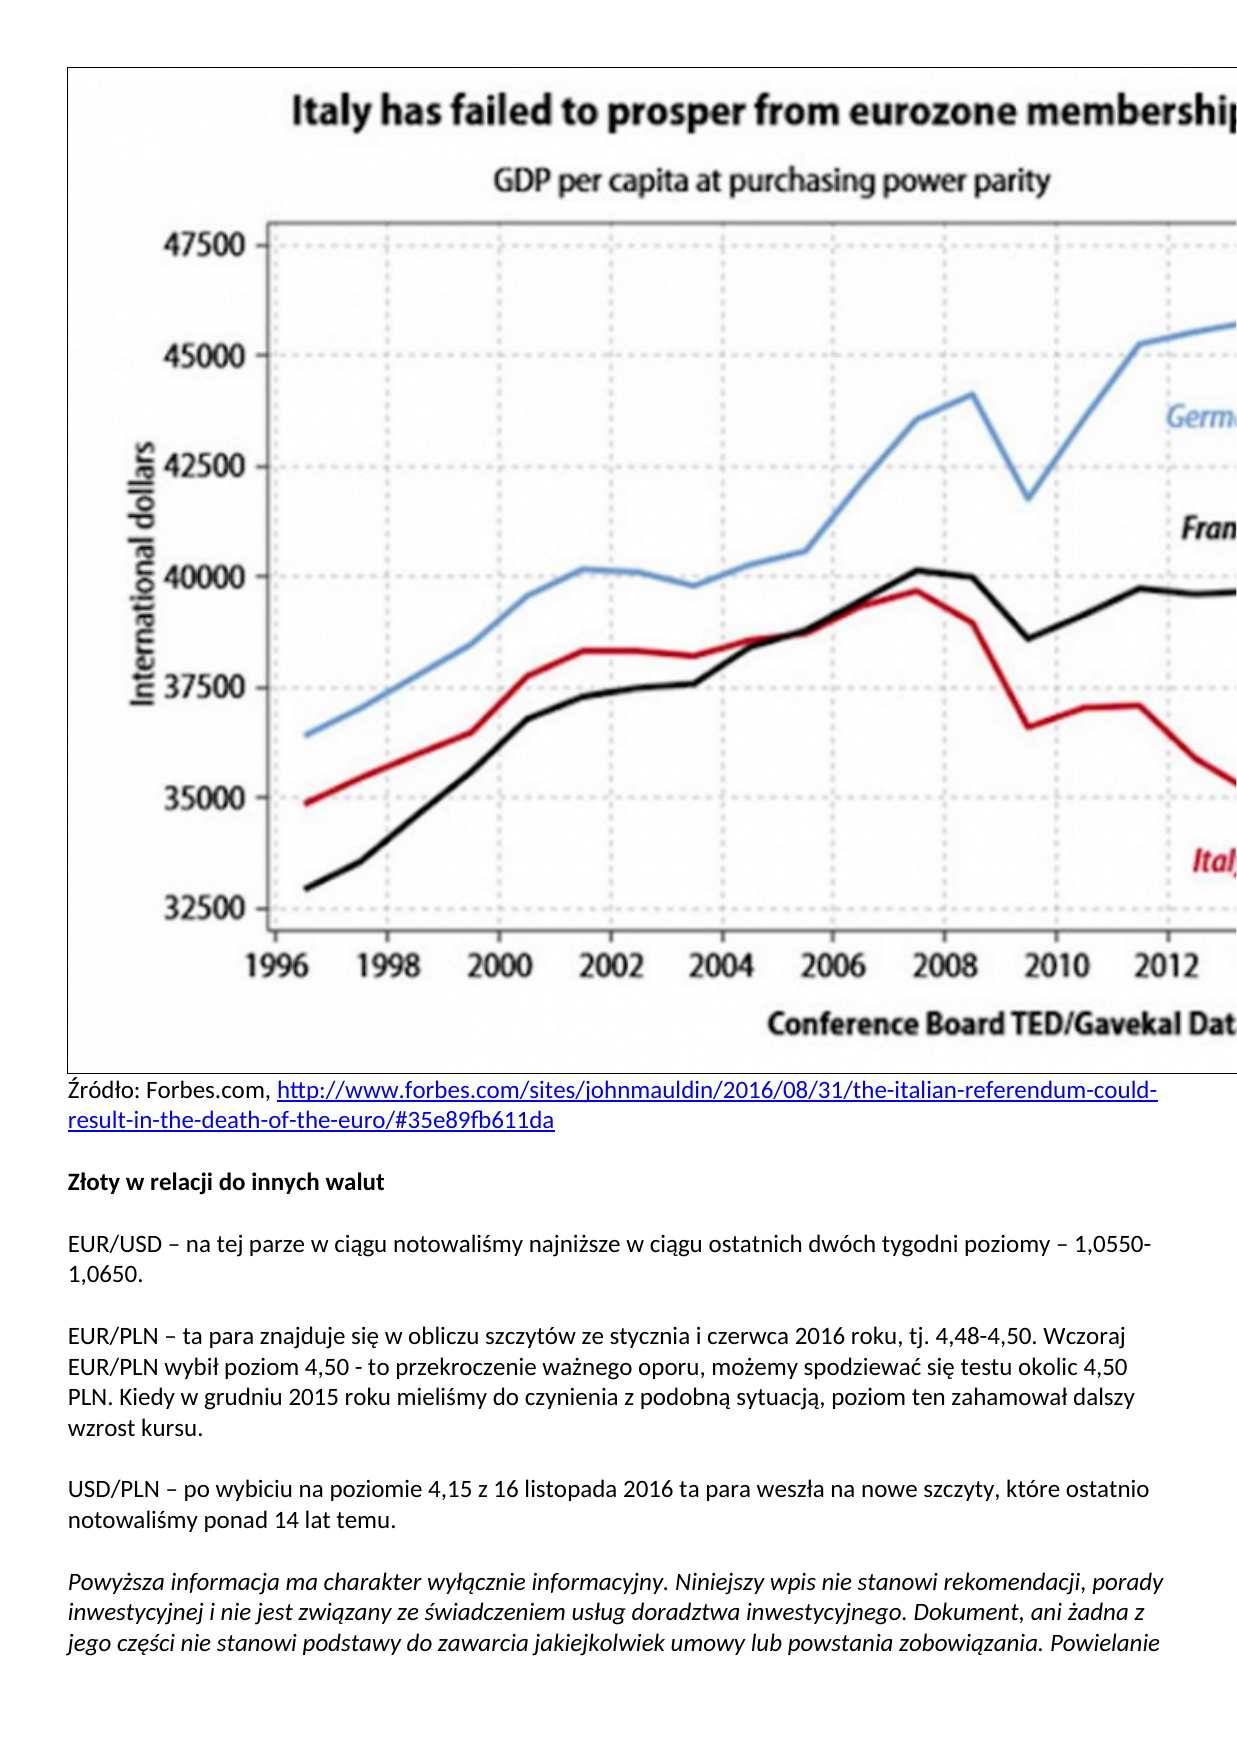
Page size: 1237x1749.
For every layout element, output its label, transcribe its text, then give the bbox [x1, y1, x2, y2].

picture [68, 68, 1237, 1073]
text Złoty w relacji do innych walut [68, 1166, 1169, 1197]
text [68, 1566, 1169, 1657]
text EUR/USD – na tej parze w ciągu notowaliśmy najniższe w ciągu ostatnich dwóch tygodni poziomy – 1,0550-1,0650. [68, 1228, 1169, 1289]
text Źródło: Forbes.com, http://www.forbes.com/sites/johnmauldin/2016/08/31/the-italian-referendum-could-result-in-the-death-of-the-euro/#35e89fb611da [68, 1074, 1169, 1135]
text EUR/PLN – ta para znajduje się w obliczu szczytów ze stycznia i czerwca 2016 roku, tj. 4,48-4,50. Wczoraj EUR/PLN wybił poziom 4,50 - to przekroczenie ważnego oporu, możemy spodziewać się testu okolic 4,50 PLN. Kiedy w grudniu 2015 roku mieliśmy do czynienia z podobną sytuacją, poziom ten zahamował dalszy wzrost kursu. [68, 1320, 1169, 1442]
text USD/PLN – po wybiciu na poziomie 4,15 z 16 listopada 2016 ta para weszła na nowe szczyty, które ostatnio notowaliśmy ponad 14 lat temu. [68, 1474, 1169, 1535]
